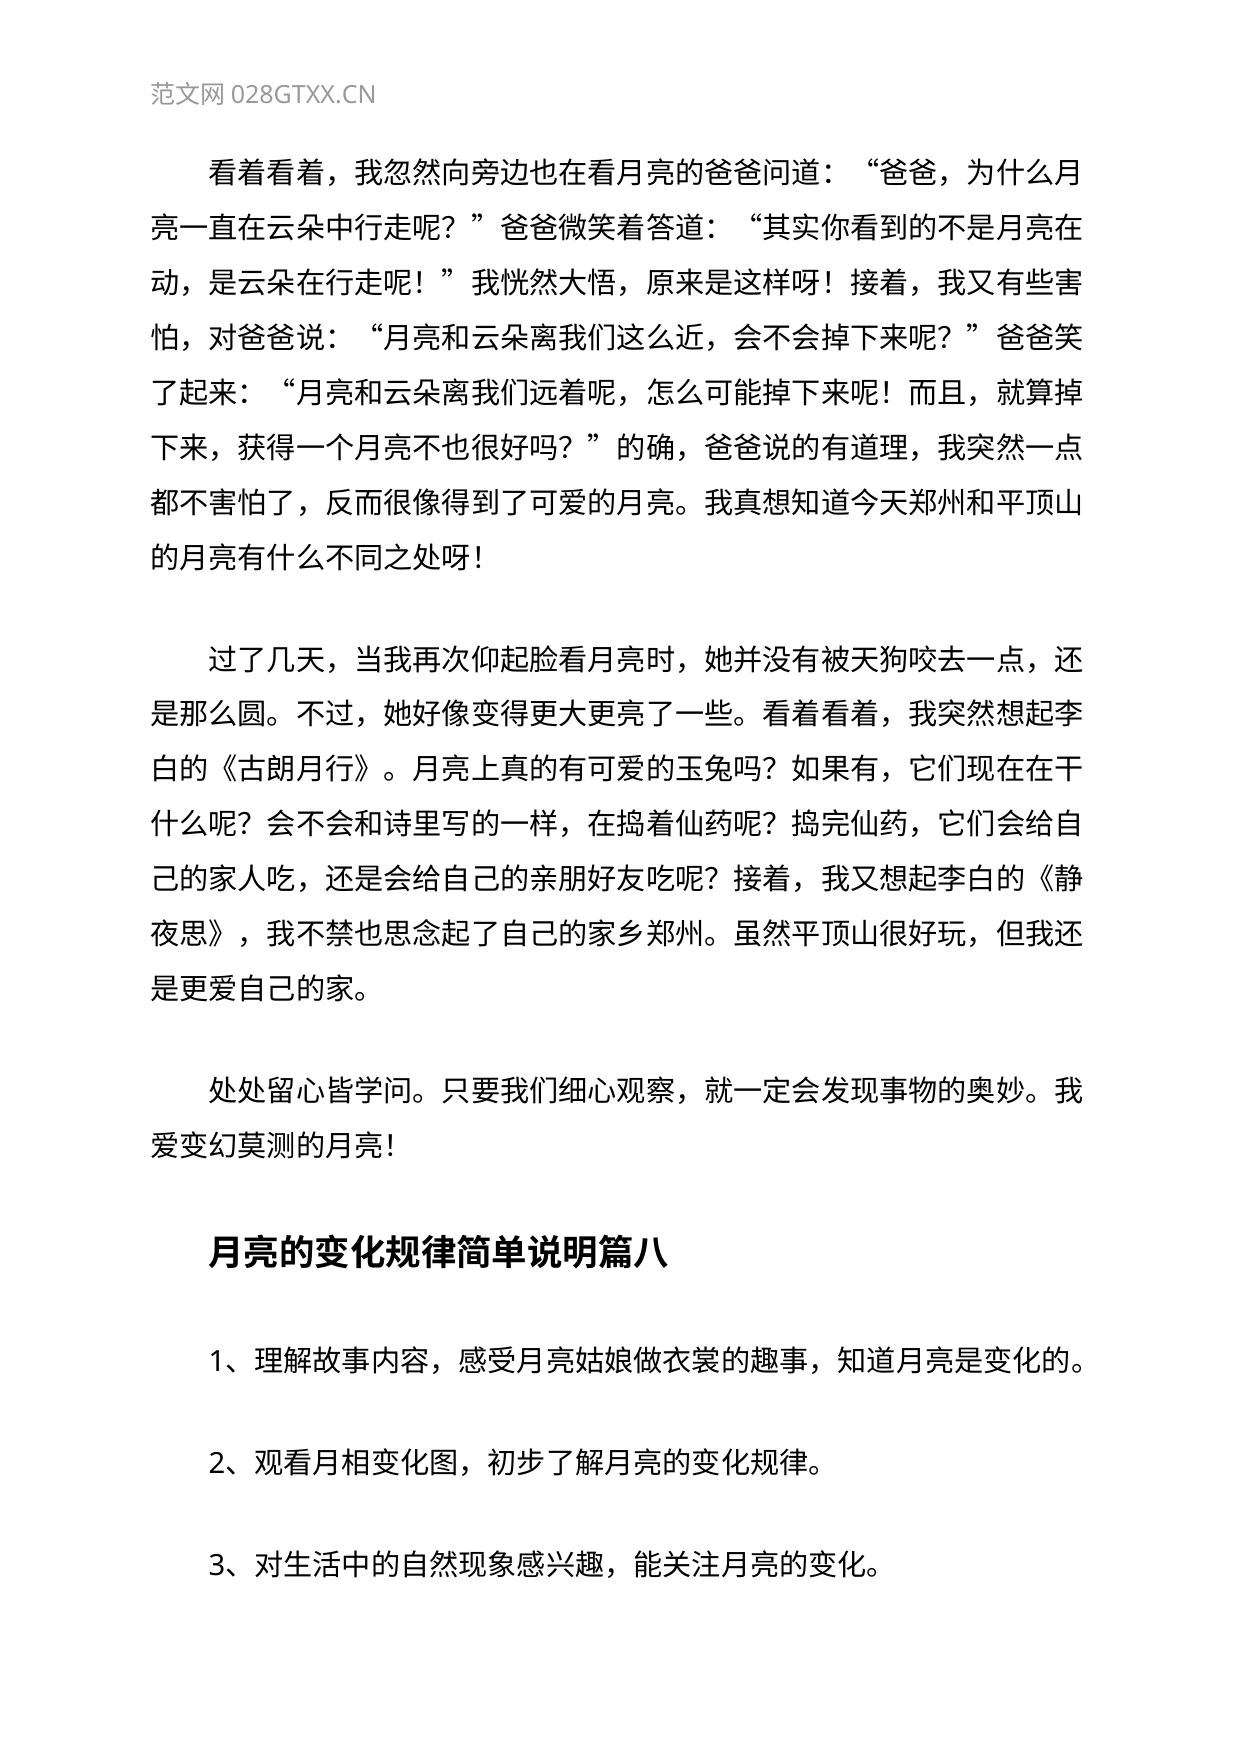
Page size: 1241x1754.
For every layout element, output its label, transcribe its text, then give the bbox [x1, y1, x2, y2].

text 2、观看月相变化图，初步了解月亮的变化规律。 [150, 1439, 1090, 1482]
text 过了几天，当我再次仰起脸看月亮时，她并没有被天狗咬去一点，还是那么圆。不过，她好像变得更大更亮了一些。看着看着，我突然想起李白的《古朗月行》。月亮上真的有可爱的玉兔吗？如果有，它们现在在干什么呢？会不会和诗里写的一样，在捣着仙药呢？捣完仙药，它们会给自己的家人吃，还是会给自己的亲朋好友吃呢？接着，我又想起李白的《静夜思》，我不禁也思念起了自己的家乡郑州。虽然平顶山很好玩，但我还是更爱自己的家。 [150, 636, 1090, 1008]
text 看着看着，我忽然向旁边也在看月亮的爸爸问道：“爸爸，为什么月亮一直在云朵中行走呢？”爸爸微笑着答道：“其实你看到的不是月亮在动，是云朵在行走呢！”我恍然大悟，原来是这样呀！接着，我又有些害怕，对爸爸说：“月亮和云朵离我们这么近，会不会掉下来呢？”爸爸笑了起来：“月亮和云朵离我们远着呢，怎么可能掉下来呢！而且，就算掉下来，获得一个月亮不也很好吗？”的确，爸爸说的有道理，我突然一点都不害怕了，反而很像得到了可爱的月亮。我真想知道今天郑州和平顶山的月亮有什么不同之处呀！ [150, 150, 1090, 577]
text 月亮的变化规律简单说明篇八 [150, 1224, 1090, 1275]
text 3、对生活中的自然现象感兴趣，能关注月亮的变化。 [150, 1541, 1090, 1584]
text 1、理解故事内容，感受月亮姑娘做衣裳的趣事，知道月亮是变化的。 [150, 1337, 1090, 1380]
text 处处留心皆学问。只要我们细心观察，就一定会发现事物的奥妙。我爱变幻莫测的月亮！ [150, 1067, 1090, 1164]
